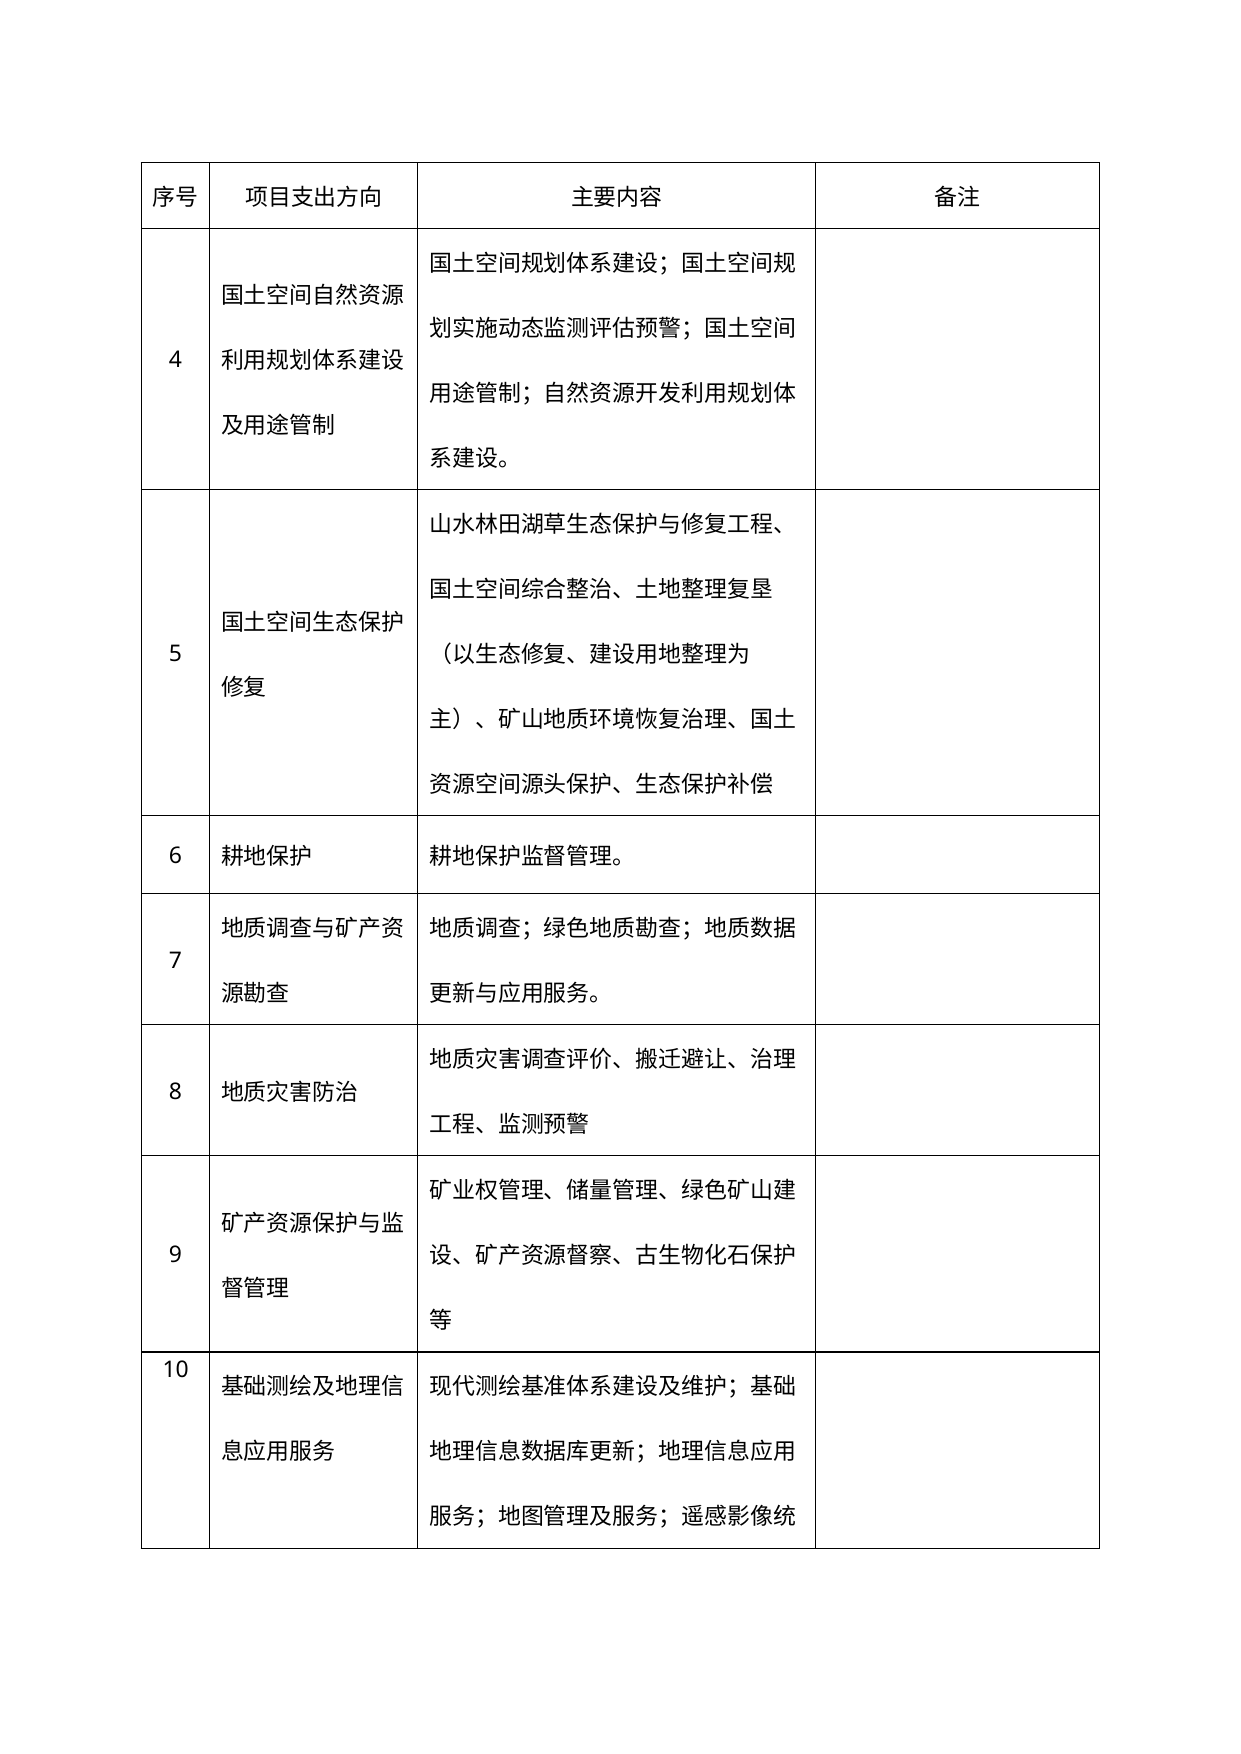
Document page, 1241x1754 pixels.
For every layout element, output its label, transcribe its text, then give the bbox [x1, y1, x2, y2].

table_cell 地质调查与矿产资源勘查 [210, 894, 417, 1024]
table_cell 国土空间自然资源利用规划体系建设及用途管制 [210, 229, 417, 489]
table_cell 国土空间规划体系建设；国土空间规划实施动态监测评估预警；国土空间用途管制；自然资源开发利用规划体系建设。 [418, 229, 815, 489]
table_cell 4 [142, 229, 209, 489]
table_cell 6 [142, 816, 209, 893]
table_cell 7 [142, 894, 209, 1024]
table_cell 5 [142, 490, 209, 815]
table_cell 基础测绘及地理信息应用服务 [210, 1353, 417, 1547]
table_cell [816, 1353, 1099, 1547]
table_cell [816, 1025, 1099, 1155]
table_cell 10 [142, 1353, 209, 1547]
table_header 备注 [816, 163, 1099, 228]
table_cell 耕地保护 [210, 816, 417, 893]
table_cell [816, 894, 1099, 1024]
table_cell [816, 229, 1099, 489]
table_header 序号 [142, 163, 209, 228]
table_cell 国土空间生态保护修复 [210, 490, 417, 815]
table_cell 8 [142, 1025, 209, 1155]
table_cell 矿产资源保护与监督管理 [210, 1156, 417, 1351]
table_cell [816, 490, 1099, 815]
table_cell 地质调查；绿色地质勘查；地质数据更新与应用服务。 [418, 894, 815, 1024]
table_header 项目支出方向 [210, 163, 417, 228]
table_cell [816, 1156, 1099, 1351]
table_cell [816, 816, 1099, 893]
table_cell 耕地保护监督管理。 [418, 816, 815, 893]
table_cell 9 [142, 1156, 209, 1351]
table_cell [418, 1353, 815, 1547]
table_cell 地质灾害调查评价、搬迁避让、治理工程、监测预警 [418, 1025, 815, 1155]
table_cell 地质灾害防治 [210, 1025, 417, 1155]
table_header 主要内容 [418, 163, 815, 228]
table_cell 山水林田湖草生态保护与修复工程、国土空间综合整治、土地整理复垦（以生态修复、建设用地整理为主）、矿山地质环境恢复治理、国土资源空间源头保护、生态保护补偿 [418, 490, 815, 815]
table_cell 矿业权管理、储量管理、绿色矿山建设、矿产资源督察、古生物化石保护等 [418, 1156, 815, 1351]
